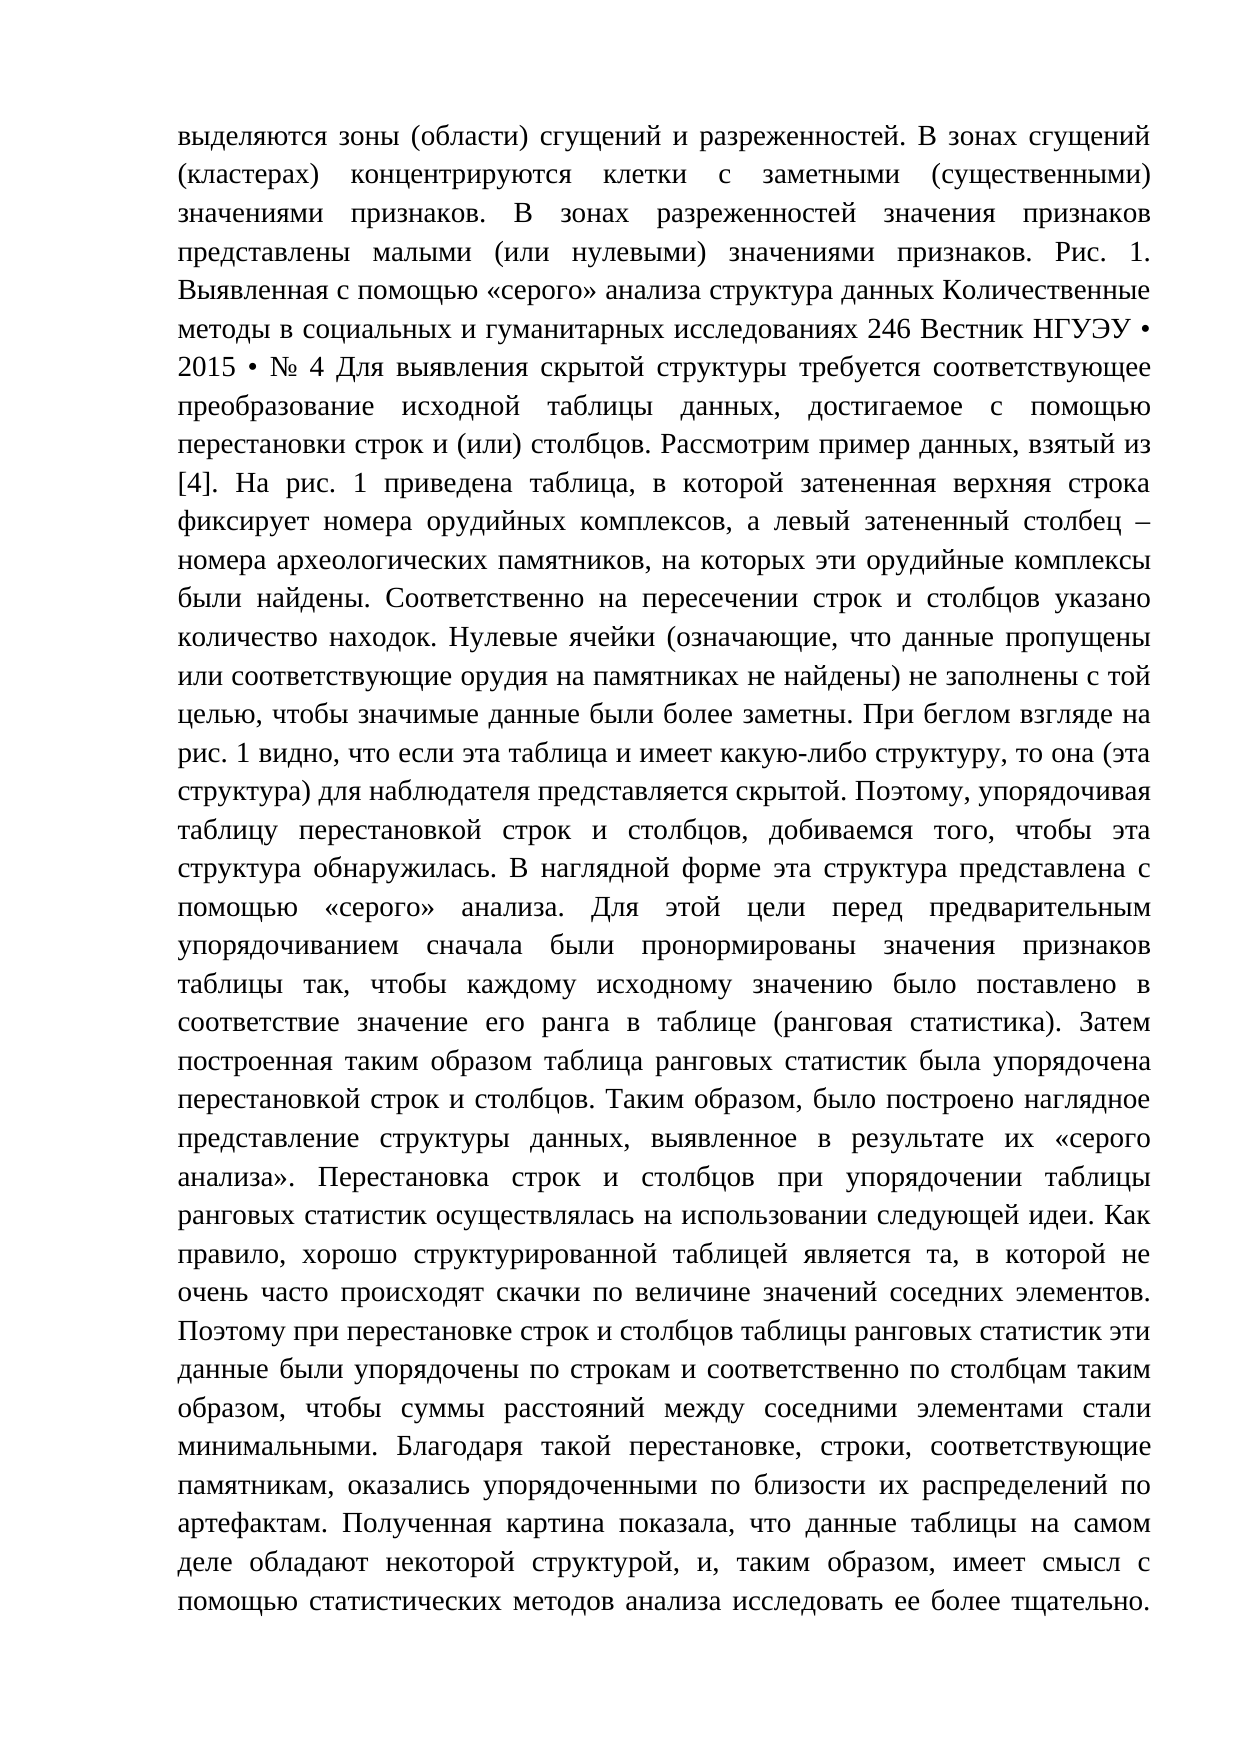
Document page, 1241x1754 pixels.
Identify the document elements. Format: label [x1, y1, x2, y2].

text [177, 118, 1152, 1616]
